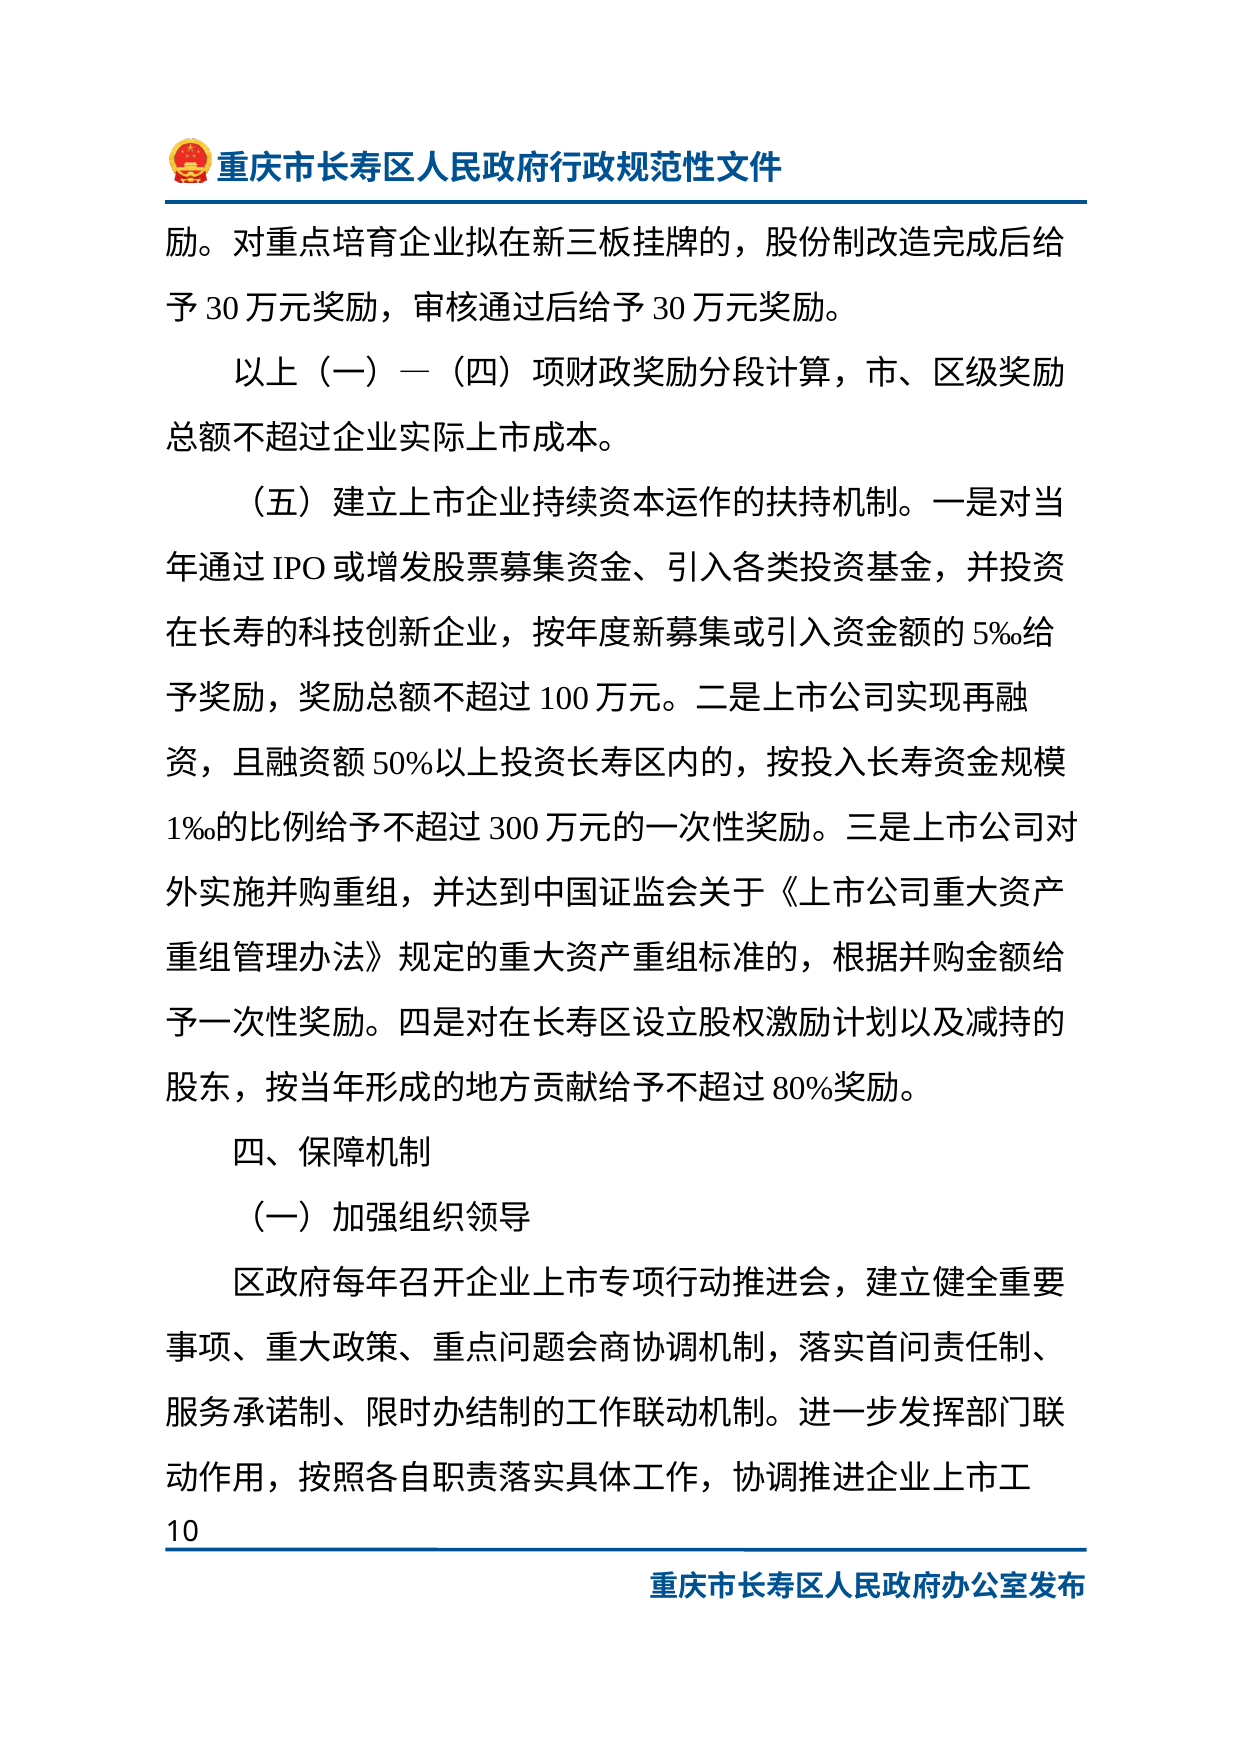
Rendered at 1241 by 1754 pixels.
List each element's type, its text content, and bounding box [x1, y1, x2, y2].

text 四、保障机制 [165, 1117, 1087, 1182]
text （四）按市政府相关规定，对重点培育企业拟在境内外证券交易所上市的，股份制改造完成后给予50万元奖励，申报材料正式受理后给予50万元奖励，审核通过后给予100万元奖励。对重点培育企业拟在新三板挂牌的，股份制改造完成后给予30万元奖励，审核通过后给予30万元奖励。 [165, 207, 1087, 337]
text （五）建立上市企业持续资本运作的扶持机制。一是对当年通过IPO或增发股票募集资金、引入各类投资基金，并投资在长寿的科技创新企业，按年度新募集或引入资金额的5‰给予奖励，奖励总额不超过100万元。二是上市公司实现再融资，且融资额50%以上投资长寿区内的，按投入长寿资金规模1‰的比例给予不超过300万元的一次性奖励。三是上市公司对外实施并购重组，并达到中国证监会关于《上市公司重大资产重组管理办法》规定的重大资产重组标准的，根据并购金额给予一次性奖励。四是对在长寿区设立股权激励计划以及减持的股东，按当年形成的地方贡献给予不超过80%奖励。 [165, 467, 1087, 1117]
picture [165, 136, 216, 187]
text 以上（一）—（四）项财政奖励分段计算，市、区级奖励总额不超过企业实际上市成本。 [165, 337, 1087, 467]
text （一）加强组织领导 [165, 1182, 1087, 1247]
